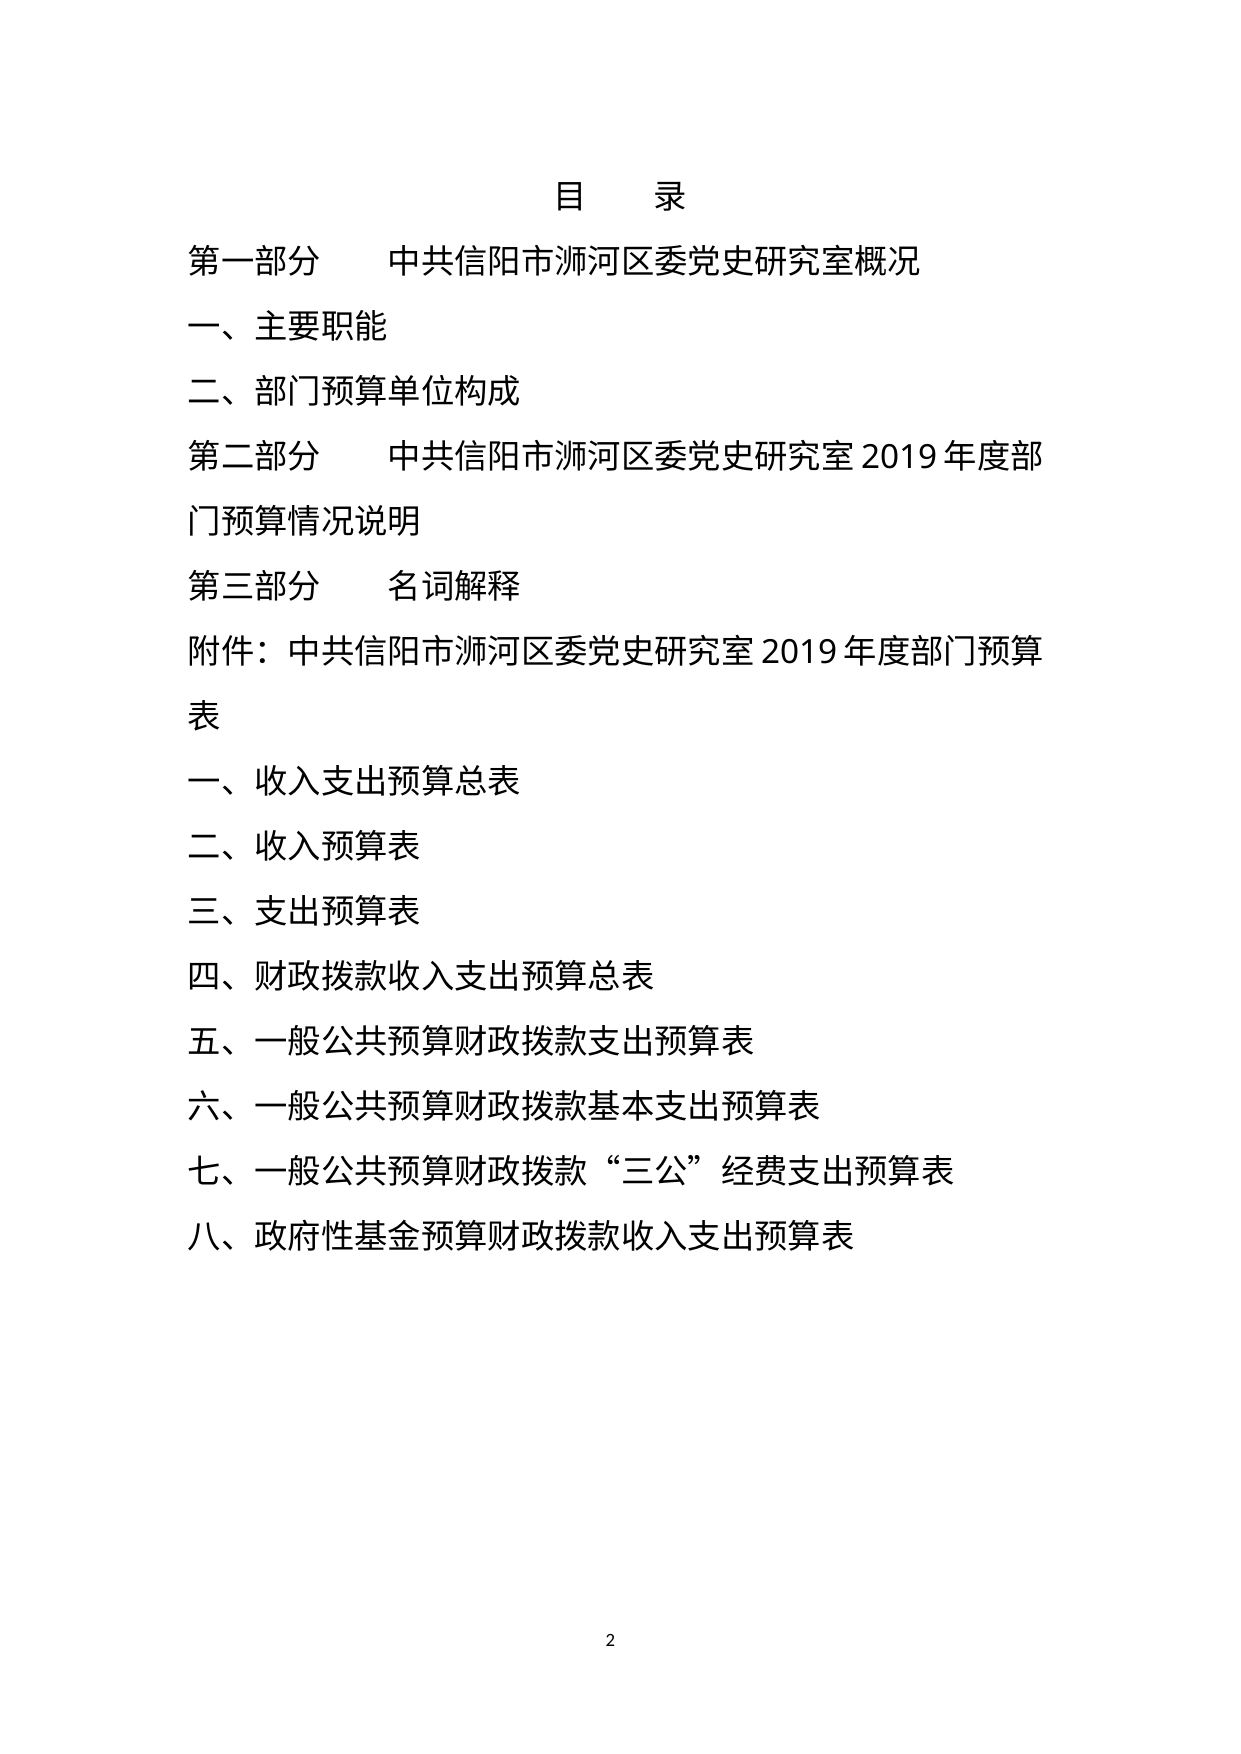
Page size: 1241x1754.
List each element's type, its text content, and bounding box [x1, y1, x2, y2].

text 五、一般公共预算财政拨款支出预算表 [187, 1007, 1053, 1072]
text 四、财政拨款收入支出预算总表 [187, 942, 1053, 1007]
list 部门预算单位构成 [187, 357, 1053, 422]
text 一、收入支出预算总表 [187, 747, 1053, 812]
text 八、政府性基金预算财政拨款收入支出预算表 [187, 1202, 1053, 1267]
text 六、一般公共预算财政拨款基本支出预算表 [187, 1072, 1053, 1137]
text 三、支出预算表 [187, 877, 1053, 942]
text 目 录 [187, 162, 1053, 227]
text 第二部分 中共信阳市浉河区委党史研究室2019年度部门预算情况说明 [187, 422, 1053, 552]
list 主要职能 [187, 292, 1053, 357]
text 附件：中共信阳市浉河区委党史研究室2019年度部门预算表 [187, 617, 1053, 747]
text 第一部分 中共信阳市浉河区委党史研究室概况 [187, 227, 1053, 292]
text 七、一般公共预算财政拨款“三公”经费支出预算表 [187, 1137, 1053, 1202]
text 二、收入预算表 [187, 812, 1053, 877]
text 第三部分 名词解释 [187, 552, 1053, 617]
